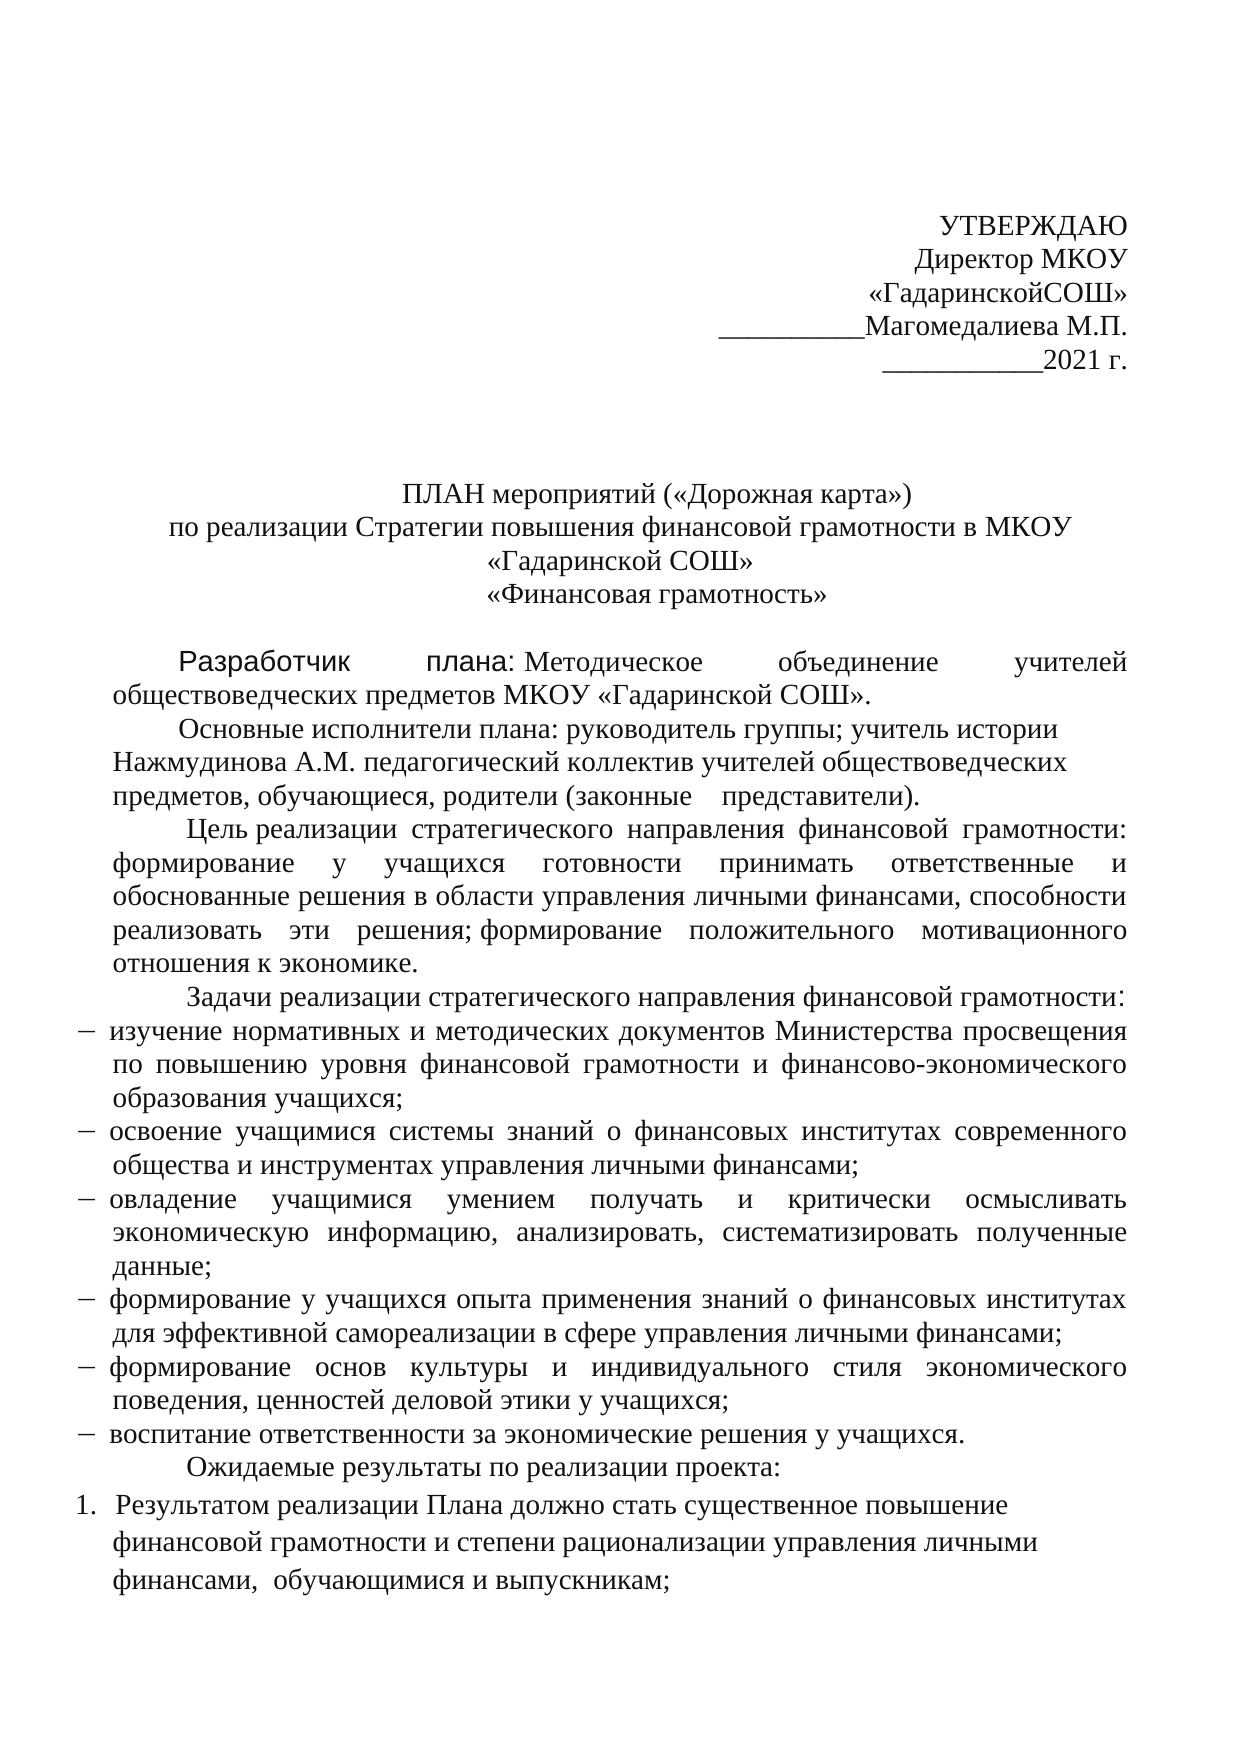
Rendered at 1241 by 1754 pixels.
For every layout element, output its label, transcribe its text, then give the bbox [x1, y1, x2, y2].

text Цель реализации стратегического направления финансовой грамотности: формирование у учащихся готовности принимать ответственные и обоснованные решения в области управления личными финансами, способности реализовать эти решения; формирование положительного мотивационного отношения к экономике. [112, 811, 1128, 979]
text «Финансовая грамотность» [112, 577, 1128, 610]
text  изучение нормативных и методических документов Министерства просвещения по повышению уровня финансовой грамотности и финансово-экономического образования учащихся; [75, 1013, 1128, 1113]
text  воспитание ответственности за экономические решения у учащихся. [75, 1416, 1128, 1449]
text Директор МКОУ «ГадаринскойСОШ» [112, 241, 1128, 308]
text Задачи реализации стратегического направления финансовой грамотности: [112, 979, 1128, 1013]
text ___________2021 г. [112, 342, 1128, 375]
text  освоение учащимися системы знаний о финансовых институтах современного общества и инструментах управления личными финансами; [75, 1113, 1128, 1181]
text Ожидаемые результаты по реализации проекта: [186, 1449, 1128, 1483]
text Основные исполнители плана: руководитель группы; учитель истории Нажмудинова А.М. педагогический коллектив учителей обществоведческих предметов, обучающиеся, родители (законные представители). [112, 711, 1128, 811]
text  овладение учащимися умением получать и критически осмысливать экономическую информацию, анализировать, систематизировать полученные данные; [75, 1181, 1128, 1281]
text УТВЕРЖДАЮ [112, 208, 1128, 241]
text Разработчик плана: Методическое объединение учителей обществоведческих предметов МКОУ «Гадаринской СОШ». [112, 644, 1128, 711]
text  формирование основ культуры и индивидуального стиля экономического поведения, ценностей деловой этики у учащихся; [75, 1349, 1128, 1416]
text 1. Результатом реализации Плана должно стать существенное повышение финансовой грамотности и степени рационализации управления личными финансами, обучающимися и выпускникам; [75, 1483, 1128, 1596]
text  формирование у учащихся опыта применения знаний о финансовых институтах для эффективной самореализации в сфере управления личными финансами; [75, 1281, 1128, 1349]
text ПЛАН мероприятий («Дорожная карта») [112, 476, 1128, 509]
text __________Магомедалиева М.П. [112, 308, 1128, 342]
text по реализации Стратегии повышения финансовой грамотности в МКОУ «Гадаринской СОШ» [112, 509, 1128, 577]
